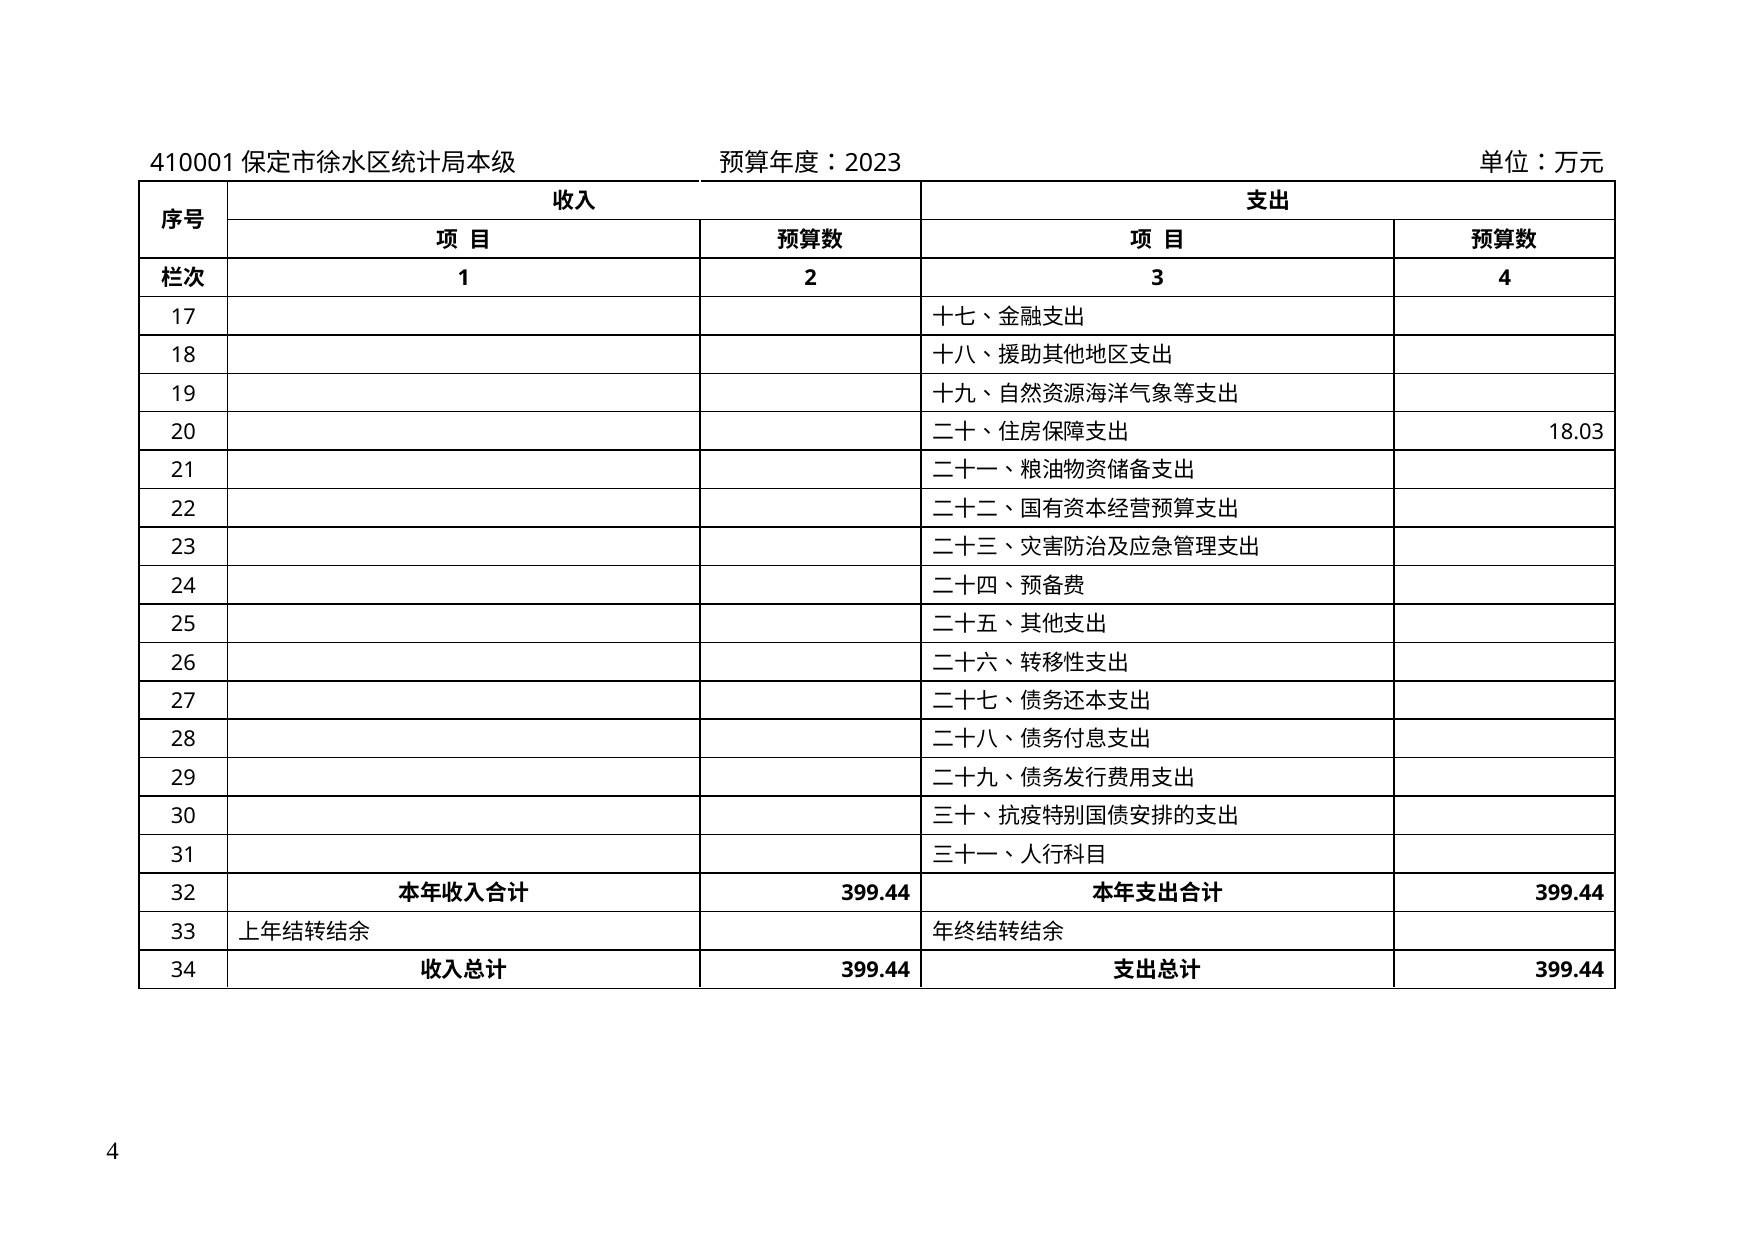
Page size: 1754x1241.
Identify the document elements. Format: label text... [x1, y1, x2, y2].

table_cell 2 [701, 259, 920, 296]
table_cell 预算数 [701, 220, 920, 257]
table_cell [228, 528, 699, 564]
table_cell [228, 605, 699, 641]
table_cell [1395, 605, 1614, 641]
table_cell 二十九、债务发行费用支出 [922, 758, 1393, 795]
table_cell 项 目 [922, 220, 1393, 257]
table_cell 二十七、债务还本支出 [922, 682, 1393, 718]
table_cell 二十三、灾害防治及应急管理支出 [922, 528, 1393, 564]
table_cell 30 [140, 797, 227, 834]
table_cell [701, 797, 920, 834]
table_cell 399.44 [701, 951, 920, 987]
table_header 单位：万元 [922, 143, 1614, 180]
table_cell [701, 336, 920, 372]
table_cell 年终结转结余 [922, 912, 1393, 949]
table_cell [701, 720, 920, 757]
table_cell 34 [140, 951, 227, 987]
table_cell 27 [140, 682, 227, 718]
table_cell 收入 [228, 182, 920, 219]
table_cell [228, 412, 699, 449]
table_cell 1 [228, 259, 699, 296]
table_cell 项 目 [228, 220, 699, 257]
table_cell 二十五、其他支出 [922, 605, 1393, 641]
table_cell [1395, 336, 1614, 372]
table_cell 支出 [922, 182, 1614, 219]
table_header 预算年度：2023 [701, 143, 920, 180]
table_cell [1395, 835, 1614, 872]
table_cell [228, 797, 699, 834]
table_cell 十七、金融支出 [922, 297, 1393, 334]
table_cell 20 [140, 412, 227, 449]
table_cell 31 [140, 835, 227, 872]
table_cell 预算数 [1395, 220, 1614, 257]
table_cell 22 [140, 489, 227, 526]
table_cell [701, 374, 920, 411]
table_cell 十九、自然资源海洋气象等支出 [922, 374, 1393, 411]
table_cell 序号 [140, 182, 227, 257]
table_cell 二十八、债务付息支出 [922, 720, 1393, 757]
table_cell [701, 758, 920, 795]
table_cell 21 [140, 451, 227, 488]
table_cell 23 [140, 528, 227, 564]
table_cell 二十、住房保障支出 [922, 412, 1393, 449]
table_cell [701, 605, 920, 641]
table_cell 三十、抗疫特别国债安排的支出 [922, 797, 1393, 834]
table_cell 本年收入合计 [228, 874, 699, 911]
table_cell 25 [140, 605, 227, 641]
table_cell [701, 643, 920, 680]
table_cell 32 [140, 874, 227, 911]
table_cell 二十四、预备费 [922, 566, 1393, 603]
table_cell [1395, 489, 1614, 526]
table_cell 二十二、国有资本经营预算支出 [922, 489, 1393, 526]
table_cell [701, 451, 920, 488]
table_cell 上年结转结余 [228, 912, 699, 949]
table_cell [701, 566, 920, 603]
table_header 410001保定市徐水区统计局本级 [140, 143, 699, 180]
table_cell 4 [1395, 259, 1614, 296]
table_cell [1395, 643, 1614, 680]
table_cell [228, 336, 699, 372]
table_cell [701, 528, 920, 564]
table_cell 支出总计 [922, 951, 1393, 987]
table_cell 399.44 [1395, 874, 1614, 911]
table_cell 17 [140, 297, 227, 334]
table_cell 19 [140, 374, 227, 411]
table_cell [1395, 528, 1614, 564]
table_cell [1395, 566, 1614, 603]
table_cell [228, 374, 699, 411]
table_cell 33 [140, 912, 227, 949]
table_cell 28 [140, 720, 227, 757]
table_cell 三十一、人行科目 [922, 835, 1393, 872]
table_cell [228, 451, 699, 488]
table_cell [701, 835, 920, 872]
table_cell 399.44 [701, 874, 920, 911]
table_cell 399.44 [1395, 951, 1614, 987]
table_cell 十八、援助其他地区支出 [922, 336, 1393, 372]
table_cell 26 [140, 643, 227, 680]
table_cell 29 [140, 758, 227, 795]
table_cell [228, 643, 699, 680]
table_cell 二十六、转移性支出 [922, 643, 1393, 680]
table_cell [1395, 682, 1614, 718]
table_cell [1395, 720, 1614, 757]
table_cell [1395, 797, 1614, 834]
table_cell [1395, 451, 1614, 488]
table_cell [228, 720, 699, 757]
table_cell [701, 682, 920, 718]
table_cell [228, 566, 699, 603]
table_cell [228, 835, 699, 872]
table_cell [701, 297, 920, 334]
table_cell [228, 682, 699, 718]
table_cell 18.03 [1395, 412, 1614, 449]
table_cell 3 [922, 259, 1393, 296]
table_cell [228, 758, 699, 795]
table_cell [701, 412, 920, 449]
table_cell 18 [140, 336, 227, 372]
table_cell [1395, 912, 1614, 949]
table_cell [1395, 297, 1614, 334]
table_cell [1395, 758, 1614, 795]
table_cell [701, 489, 920, 526]
table_cell 二十一、粮油物资储备支出 [922, 451, 1393, 488]
table_cell [701, 912, 920, 949]
table_cell [228, 489, 699, 526]
table_cell [228, 297, 699, 334]
table_cell [1395, 374, 1614, 411]
table_cell 本年支出合计 [922, 874, 1393, 911]
table_cell 栏次 [140, 259, 227, 296]
table_cell 24 [140, 566, 227, 603]
table_cell 收入总计 [228, 951, 699, 987]
